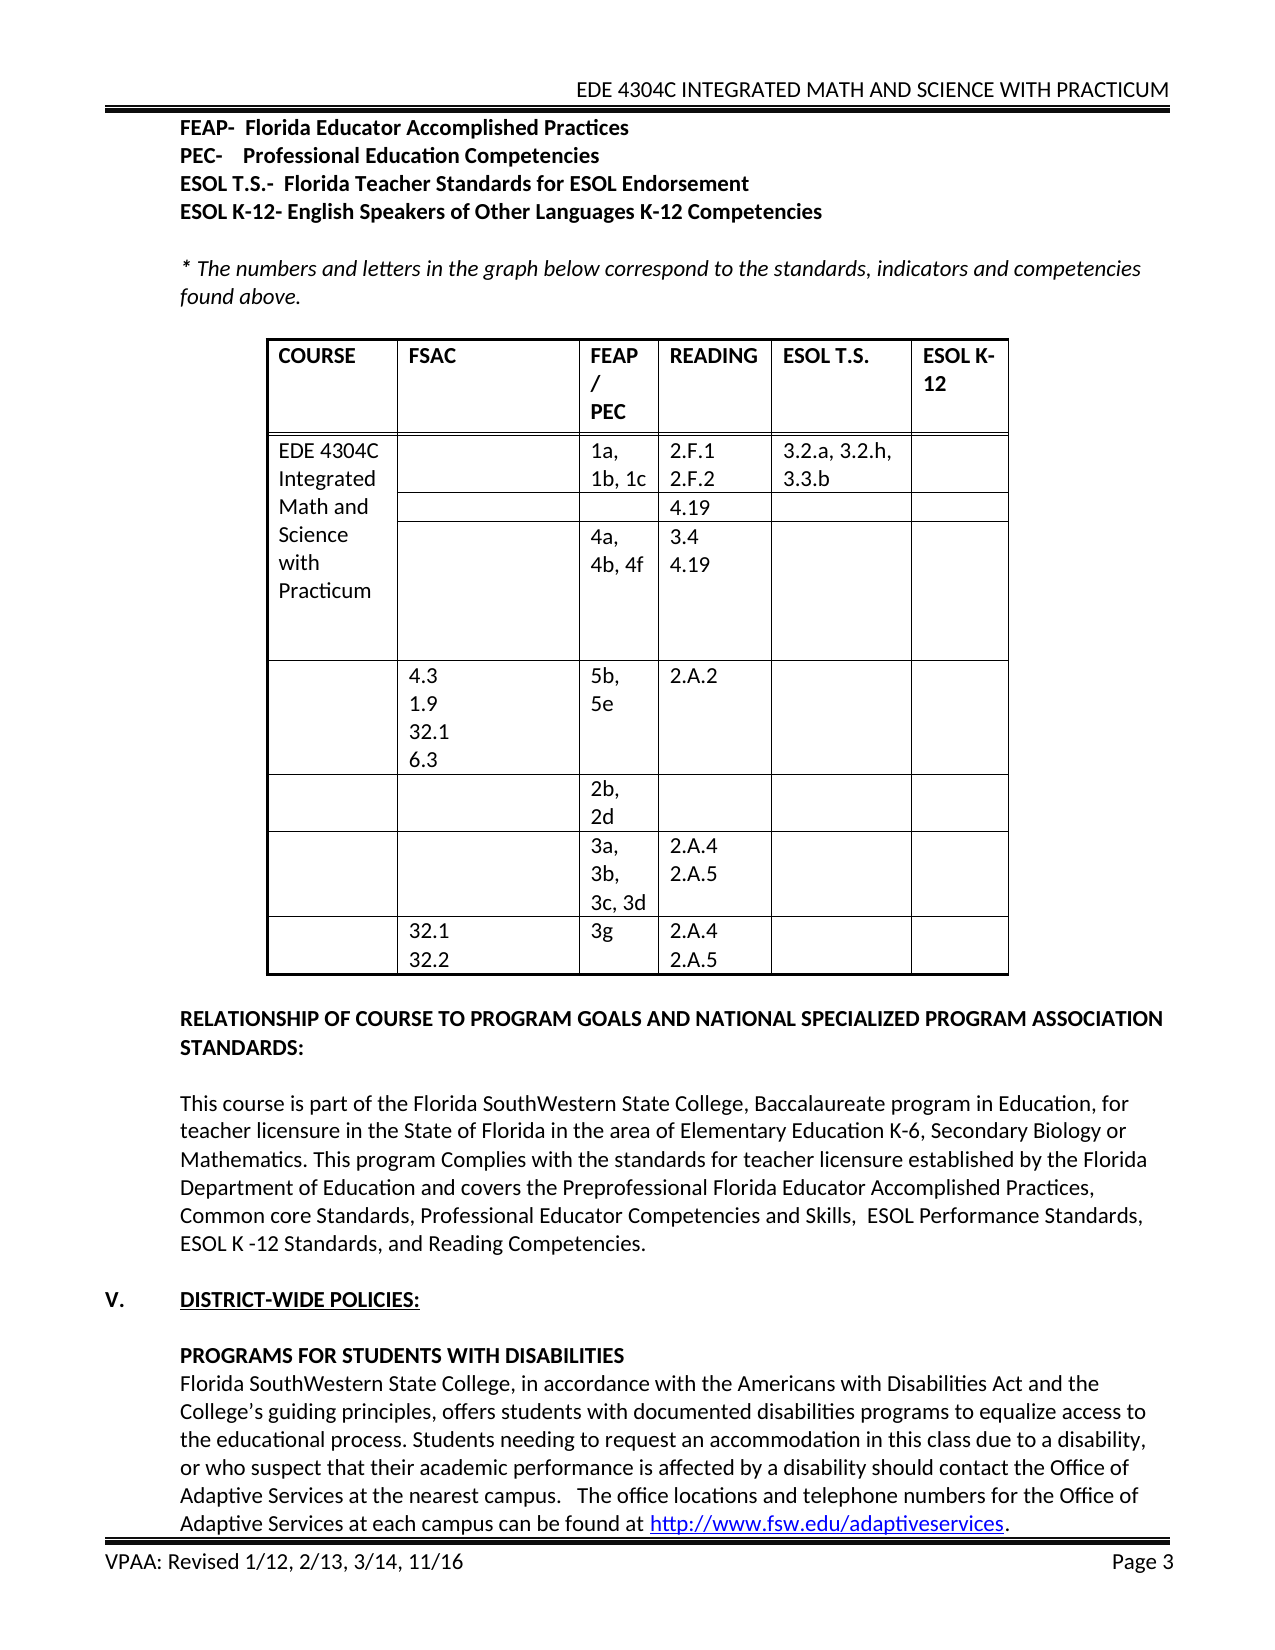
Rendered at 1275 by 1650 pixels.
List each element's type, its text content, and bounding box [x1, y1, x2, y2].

table_cell [772, 775, 911, 831]
table_cell [269, 832, 397, 916]
table_header FSAC [398, 341, 579, 431]
table_cell 2.A.4 2.A.5 [659, 917, 771, 973]
table_cell 4a, 4b, 4f [580, 522, 658, 660]
table_cell [398, 522, 579, 660]
table_cell [772, 493, 911, 521]
table_cell 3.2.a, 3.2.h, 3.3.b [772, 436, 911, 492]
table_cell [269, 661, 397, 773]
table_cell [269, 775, 397, 831]
table_cell [398, 436, 579, 492]
table_cell [912, 917, 1008, 973]
text RELATIONSHIP OF COURSE TO PROGRAM GOALS AND NATIONAL SPECIALIZED PROGRAM ASSOCIATION STANDARDS: [180, 1004, 1170, 1061]
table_cell [912, 775, 1008, 831]
table_header READING [659, 341, 771, 431]
table_cell 1a, 1b, 1c [580, 436, 658, 492]
text ESOL T.S.- Florida Teacher Standards for ESOL Endorsement [180, 169, 1170, 197]
table_cell [580, 493, 658, 521]
table_cell [398, 493, 579, 521]
table_cell 4.3 1.9 32.1 6.3 [398, 661, 579, 773]
table_header ESOL T.S. [772, 341, 911, 431]
table_cell [772, 832, 911, 916]
table_cell [912, 832, 1008, 916]
table_cell [772, 917, 911, 973]
table_cell [912, 661, 1008, 773]
table_header ESOL K-12 [912, 341, 1008, 431]
table_cell [659, 775, 771, 831]
table_cell 3a, 3b, 3c, 3d [580, 832, 658, 916]
table_cell 32.1 32.2 [398, 917, 579, 973]
table_cell 2.F.1 2.F.2 [659, 436, 771, 492]
table_cell 4.19 [659, 493, 771, 521]
text This course is part of the Florida SouthWestern State College, Baccalaureate program in Education, for teacher licensure in the State of Florida in the area of Elementary Education K-6, Secondary Biology or Mathematics. This program Complies with the standards for teacher licensure established by the Florida Department of Education and covers the Preprofessional Florida Educator Accomplished Practices, Common core Standards, Professional Educator Competencies and Skills, ESOL Performance Standards, ESOL K -12 Standards, and Reading Competencies. [180, 1089, 1170, 1257]
table_cell [912, 493, 1008, 521]
table_header COURSE [269, 341, 397, 431]
text Florida SouthWestern State College, in accordance with the Americans with Disabilities Act and the College’s guiding principles, offers students with documented disabilities programs to equalize access to the educational process. Students needing to request an accommodation in this class due to a disability, or who suspect that their academic performance is affected by a disability should contact the Office of Adaptive Services at the nearest campus. The office locations and telephone numbers for the Office of Adaptive Services at each campus can be found at http://www.fsw.edu/adaptiveservices. [180, 1369, 1170, 1537]
table_cell 2.A.4 2.A.5 [659, 832, 771, 916]
table_cell 5b, 5e [580, 661, 658, 773]
table_cell 2.A.2 [659, 661, 771, 773]
table_header FEAP/ PEC [580, 341, 658, 431]
text * The numbers and letters in the graph below correspond to the standards, indicators and competencies found above. [180, 254, 1170, 310]
table_cell [912, 522, 1008, 660]
table_cell 3g [580, 917, 658, 973]
table_cell [269, 917, 397, 973]
table_cell 2b, 2d [580, 775, 658, 831]
table_cell [398, 832, 579, 916]
text Programs for Students with Disabilities [180, 1341, 1170, 1369]
text PEC- Professional Education Competencies [180, 141, 1170, 169]
table_cell 3.4 4.19 [659, 522, 771, 660]
table_cell EDE 4304C Integrated Math and Science with Practicum [269, 436, 397, 660]
table_cell [772, 661, 911, 773]
list DISTRICT-WIDE POLICIES: [105, 1285, 1170, 1313]
text ESOL K-12- English Speakers of Other Languages K-12 Competencies [180, 197, 1170, 225]
table_cell [772, 522, 911, 660]
text FEAP- Florida Educator Accomplished Practices [180, 113, 1170, 141]
table_cell [912, 436, 1008, 492]
table_cell [398, 775, 579, 831]
